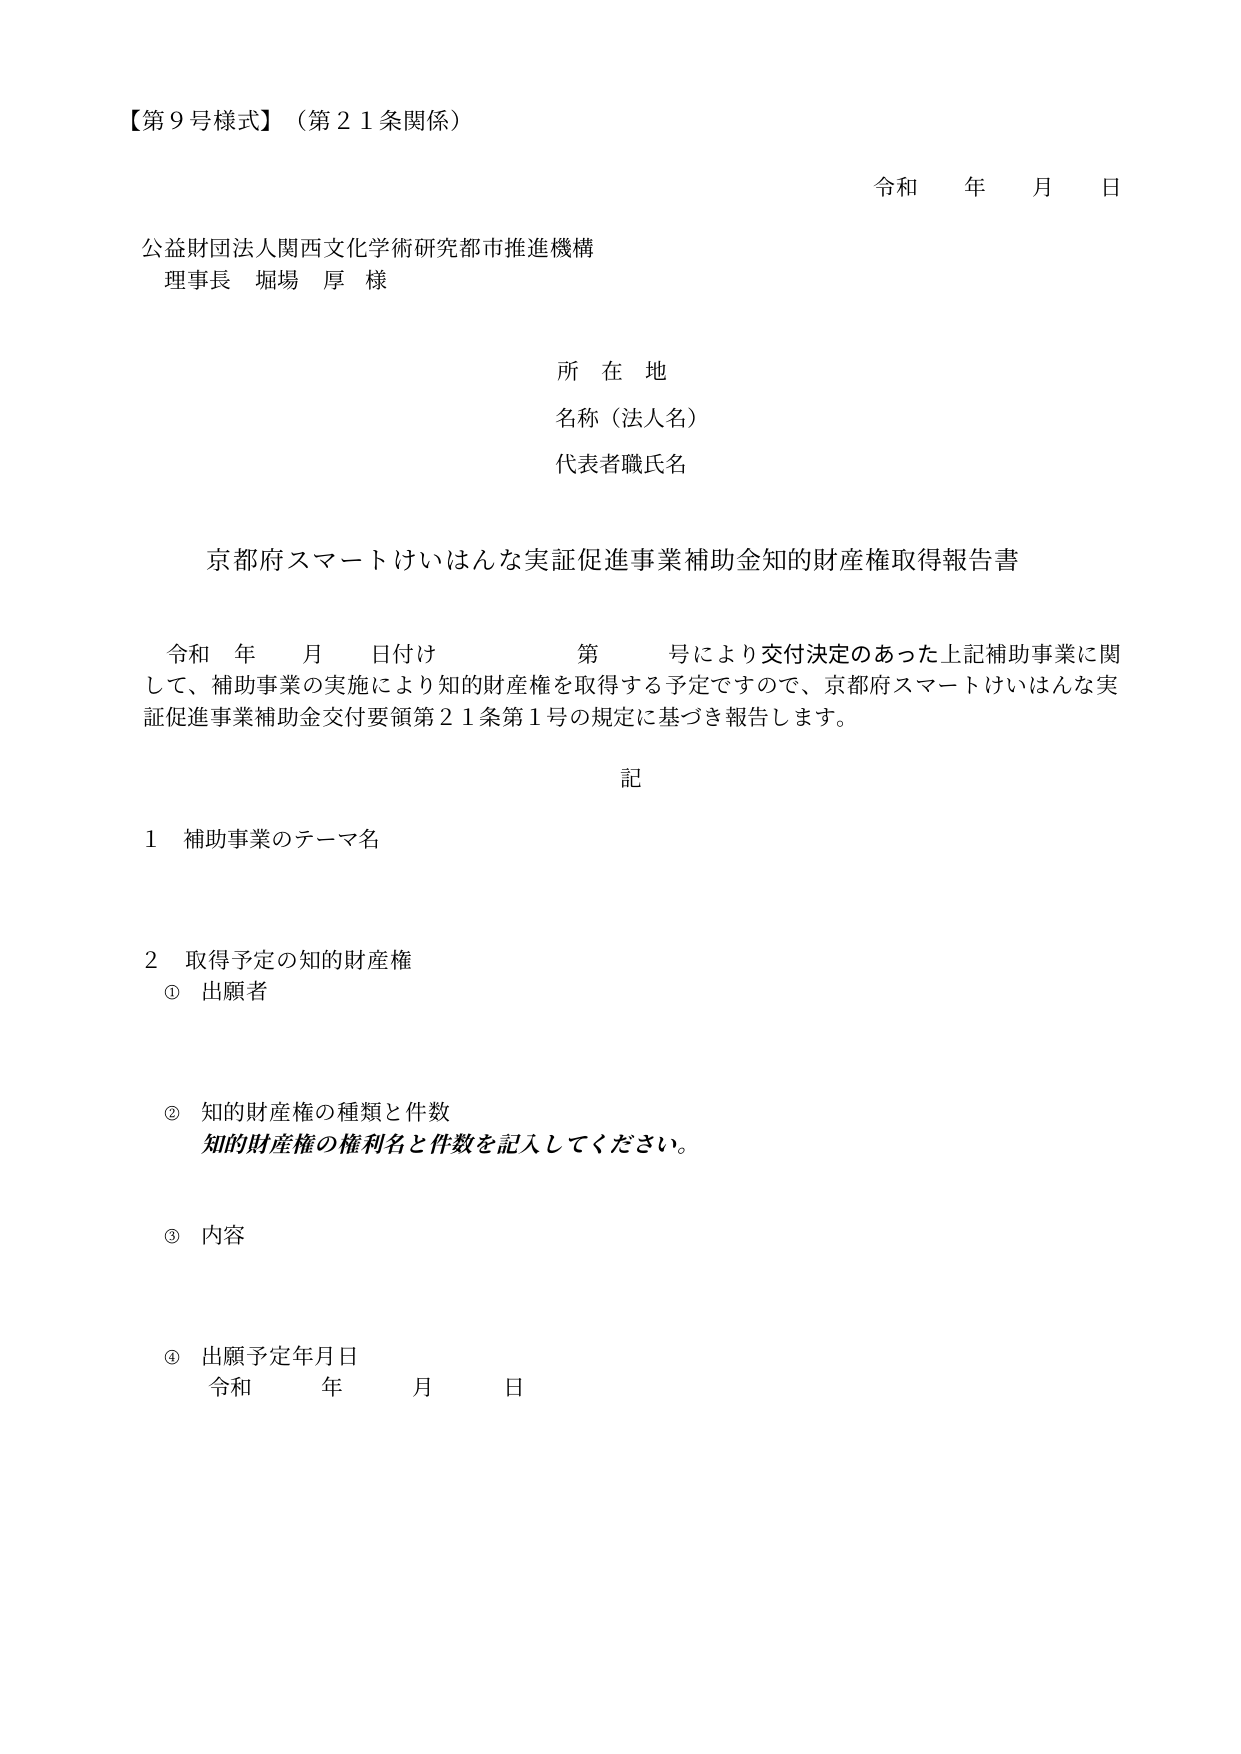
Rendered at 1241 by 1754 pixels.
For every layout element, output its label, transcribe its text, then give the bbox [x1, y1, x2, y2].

text 【第９号様式】（第２１条関係） [118, 103, 1122, 136]
list 出願予定年月日 [163, 1339, 1122, 1371]
text 令和 年 月 日 [140, 1371, 1122, 1402]
text 公益財団法人関西文化学術研究都市推進機構 [118, 232, 1122, 263]
text 理事長 堀場 厚 様 [118, 263, 1122, 294]
list 知的財産権の種類と件数 [163, 1095, 1122, 1127]
text 記 [140, 761, 1122, 792]
text ２ 取得予定の知的財産権 [140, 943, 1122, 974]
text 京都府スマートけいはんな実証促進事業補助金知的財産権取得報告書 [207, 541, 1122, 577]
list 知的財産権の権利名と件数を記入してください。 [201, 1127, 1122, 1158]
text 代表者職氏名 [118, 452, 1122, 477]
list 出願者 [163, 974, 1122, 1006]
text 所 在 地 [118, 354, 1035, 386]
text 令和 年 月 日付け 第 号により交付決定のあった上記補助事業に関して、補助事業の実施により知的財産権を取得する予定ですので、京都府スマートけいはんな実証促進事業補助金交付要領第２１条第１号の規定に基づき報告します。 [143, 637, 1122, 731]
list 内容 [163, 1218, 1122, 1249]
text １ 補助事業のテーマ名 [118, 822, 1122, 854]
text 令和 年 月 日 [118, 170, 1122, 202]
text 名称（法人名） [118, 406, 1122, 431]
